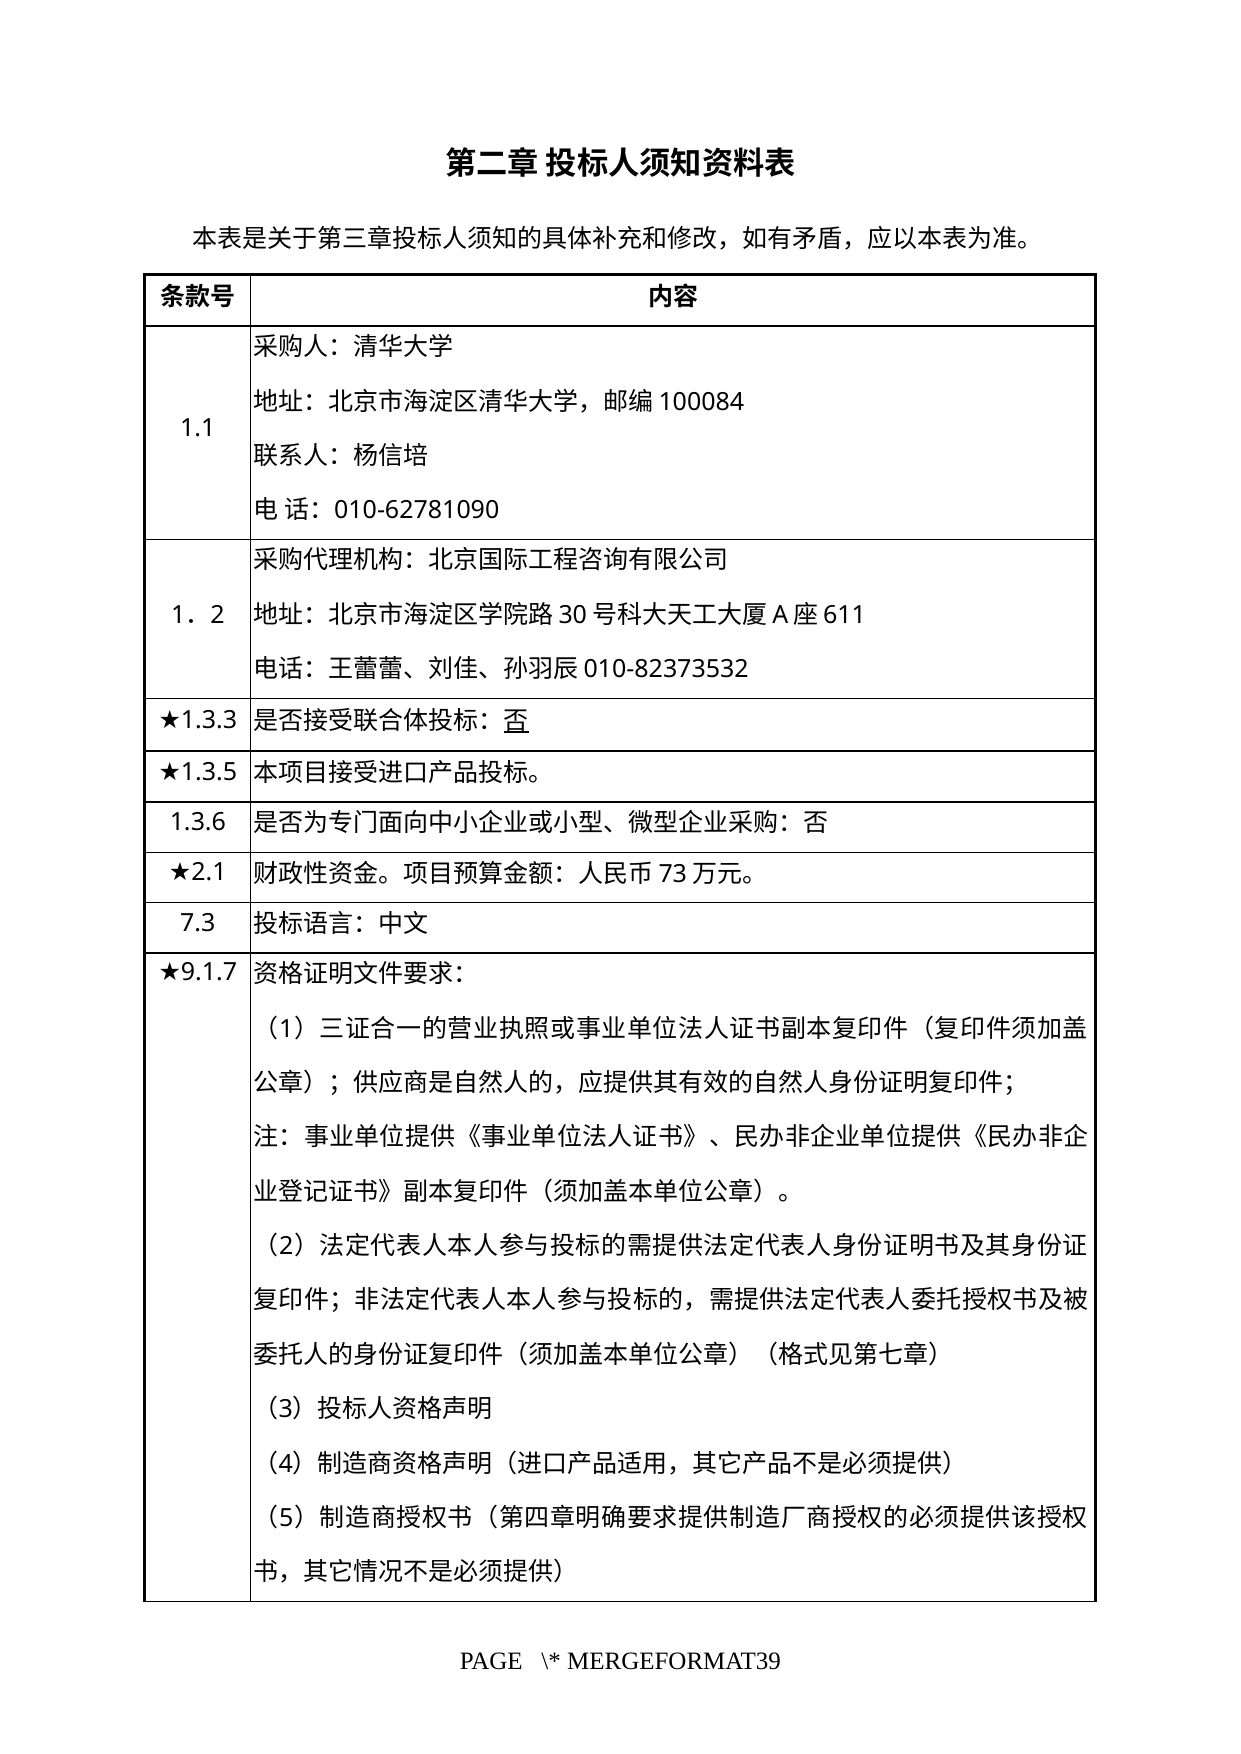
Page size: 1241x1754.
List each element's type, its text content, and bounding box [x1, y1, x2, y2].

table_cell ★1.3.5 [146, 752, 250, 801]
table_cell 采购人：清华大学 地址：北京市海淀区清华大学，邮编100084 联系人：杨信培 电 话：010-62781090 [251, 327, 1094, 538]
table_cell 本项目接受进口产品投标。 [251, 752, 1094, 801]
text 本表是关于第三章投标人须知的具体补充和修改，如有矛盾，应以本表为准。 [148, 219, 1092, 255]
table_cell 1.1 [146, 327, 250, 538]
table_cell 1．2 [146, 540, 250, 697]
table_cell ★9.1.7 [146, 954, 250, 1601]
table_cell 投标语言：中文 [251, 903, 1094, 952]
table_cell ★1.3.3 [146, 699, 250, 750]
table_cell 1.3.6 [146, 803, 250, 851]
table_cell 是否接受联合体投标：否 [251, 699, 1094, 750]
table_cell ★2.1 [146, 853, 250, 902]
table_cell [251, 954, 1094, 1601]
table_cell 是否为专门面向中小企业或小型、微型企业采购：否 [251, 803, 1094, 851]
table_cell 7.3 [146, 903, 250, 952]
table_cell 采购代理机构：北京国际工程咨询有限公司 地址：北京市海淀区学院路30号科大天工大厦A座611 电话：王蕾蕾、刘佳、孙羽辰010-82373532 [251, 540, 1094, 697]
table_cell 财政性资金。项目预算金额：人民币73万元。 [251, 853, 1094, 902]
table_header 内容 [251, 276, 1094, 325]
table_header 条款号 [146, 276, 250, 325]
subtitle 第二章 投标人须知资料表 [148, 138, 1092, 184]
